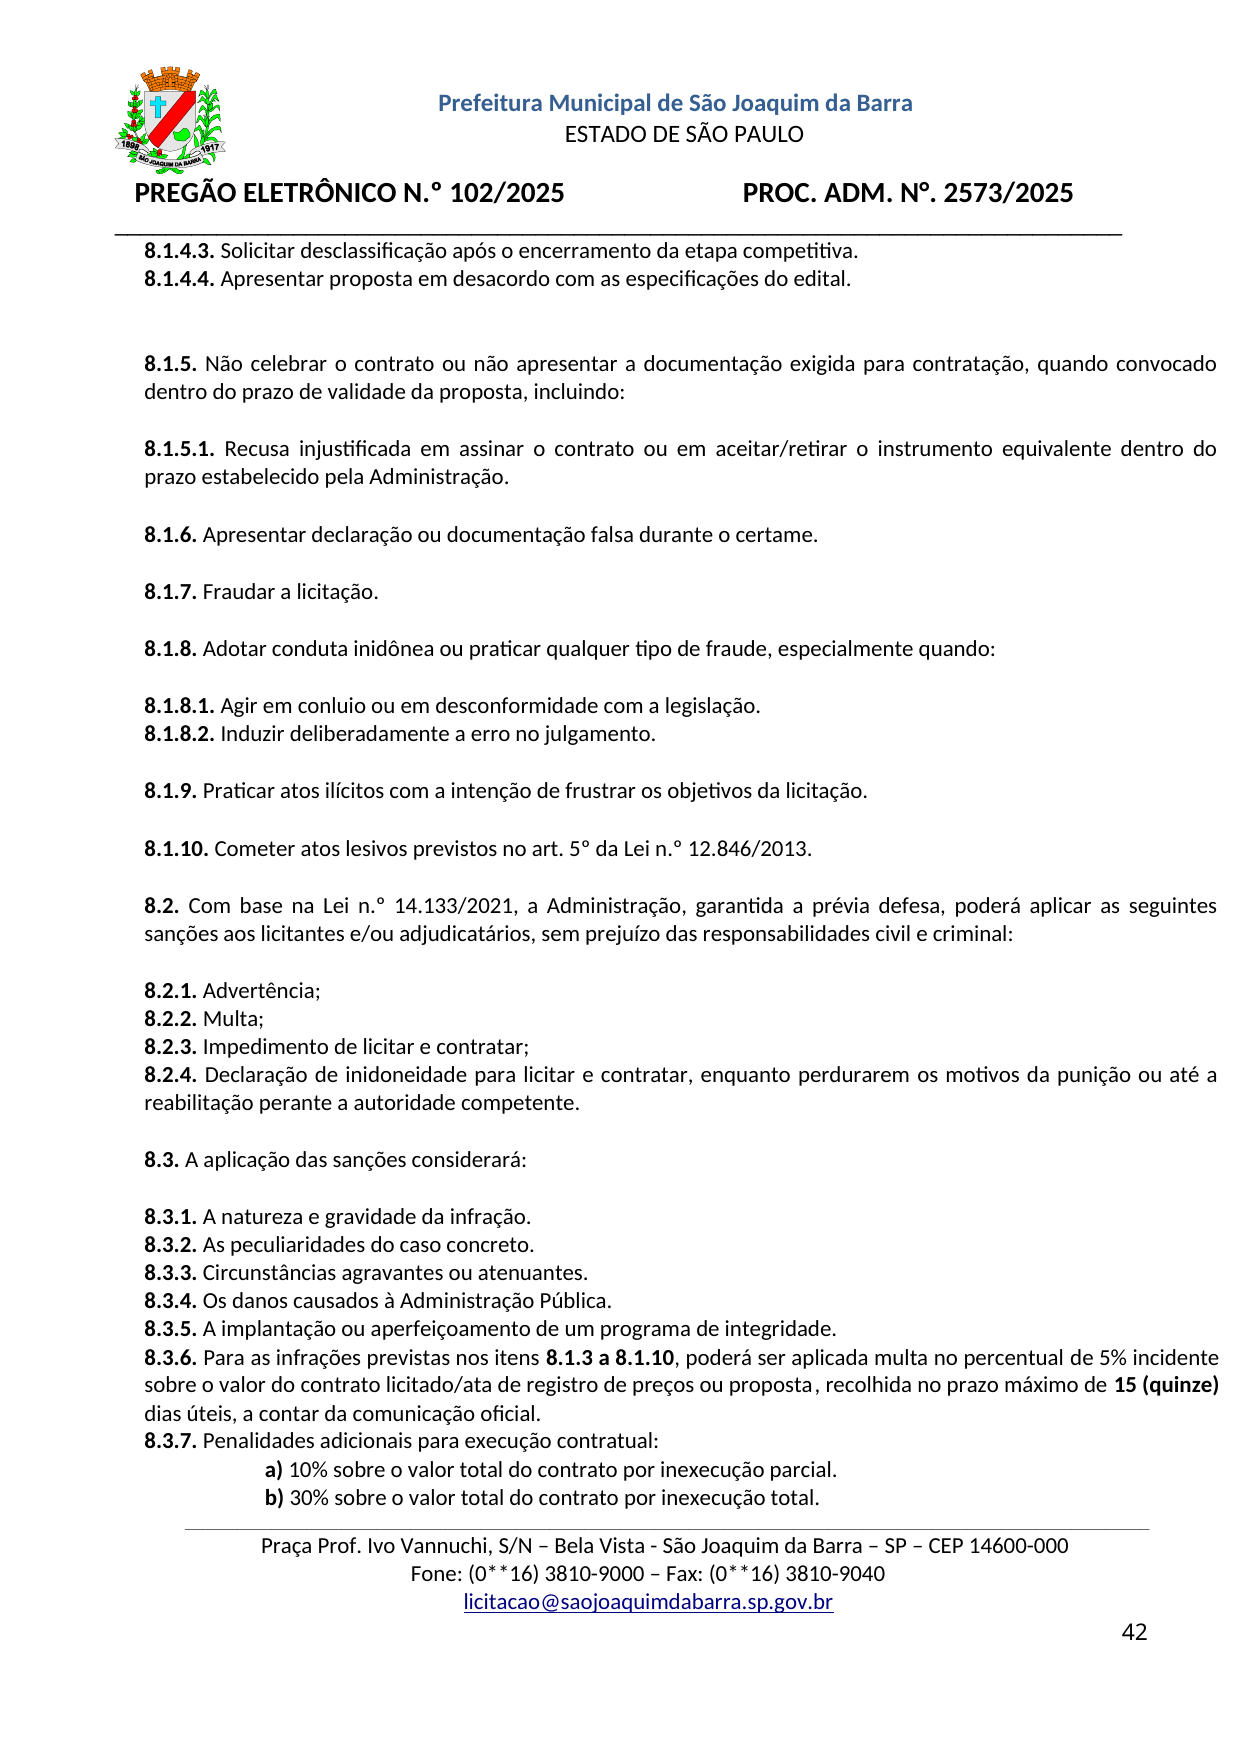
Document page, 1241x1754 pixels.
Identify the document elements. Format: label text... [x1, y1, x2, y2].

text 8.1.7. Fraudar a licitação. [144, 577, 1219, 605]
text 8.2.4. Declaração de inidoneidade para licitar e contratar, enquanto perdurarem os motivos da punição ou até a reabilitação perante a autoridade competente. [144, 1060, 1219, 1116]
text 8.1.9. Praticar atos ilícitos com a intenção de frustrar os objetivos da licitação. [144, 776, 1219, 804]
text 8.3. A aplicação das sanções considerará: [144, 1145, 1219, 1173]
text 8.1.5.1. Recusa injustificada em assinar o contrato ou em aceitar/retirar o instrumento equivalente dentro do prazo estabelecido pela Administração. [144, 434, 1219, 491]
text 8.1.8. Adotar conduta inidônea ou praticar qualquer tipo de fraude, especialmente quando: [144, 634, 1219, 662]
text a) 10% sobre o valor total do contrato por inexecução parcial. [264, 1455, 1219, 1483]
text b) 30% sobre o valor total do contrato por inexecução total. [264, 1483, 1219, 1511]
text 8.1.10. Cometer atos lesivos previstos no art. 5º da Lei n.º 12.846/2013. [144, 834, 1219, 862]
text 8.2.2. Multa; [144, 1004, 1219, 1032]
text 8.1.8.2. Induzir deliberadamente a erro no julgamento. [144, 719, 1219, 747]
text 8.1.4.3. Solicitar desclassificação após o encerramento da etapa competitiva. [144, 236, 1219, 264]
text 8.3.4. Os danos causados à Administração Pública. [144, 1287, 1219, 1314]
text 8.1.5. Não celebrar o contrato ou não apresentar a documentação exigida para contratação, quando convocado dentro do prazo de validade da proposta, incluindo: [144, 349, 1219, 405]
text 8.3.5. A implantação ou aperfeiçoamento de um programa de integridade. [144, 1314, 1219, 1343]
text 8.1.6. Apresentar declaração ou documentação falsa durante o certame. [144, 520, 1219, 548]
text 8.3.6. Para as infrações previstas nos itens 8.1.3 a 8.1.10, poderá ser aplicada multa no percentual de 5% incidente sobre o valor do contrato licitado/ata de registro de preços ou proposta, recolhida no prazo máximo de 15 (quinze) dias úteis, a contar da comunicação oficial. [144, 1343, 1219, 1427]
text 8.3.2. As peculiaridades do caso concreto. [144, 1231, 1219, 1258]
text 8.2.1. Advertência; [144, 976, 1219, 1004]
text 8.2.3. Impedimento de licitar e contratar; [144, 1032, 1219, 1060]
text 8.1.4.4. Apresentar proposta em desacordo com as especificações do edital. [144, 264, 1219, 292]
text 8.3.7. Penalidades adicionais para execução contratual: [144, 1427, 1219, 1455]
text 8.2. Com base na Lei n.º 14.133/2021, a Administração, garantida a prévia defesa, poderá aplicar as seguintes sanções aos licitantes e/ou adjudicatários, sem prejuízo das responsabilidades civil e criminal: [144, 891, 1219, 947]
text 8.1.8.1. Agir em conluio ou em desconformidade com a legislação. [144, 691, 1219, 719]
text 8.3.1. A natureza e gravidade da infração. [144, 1202, 1219, 1231]
text 8.3.3. Circunstâncias agravantes ou atenuantes. [144, 1258, 1219, 1287]
